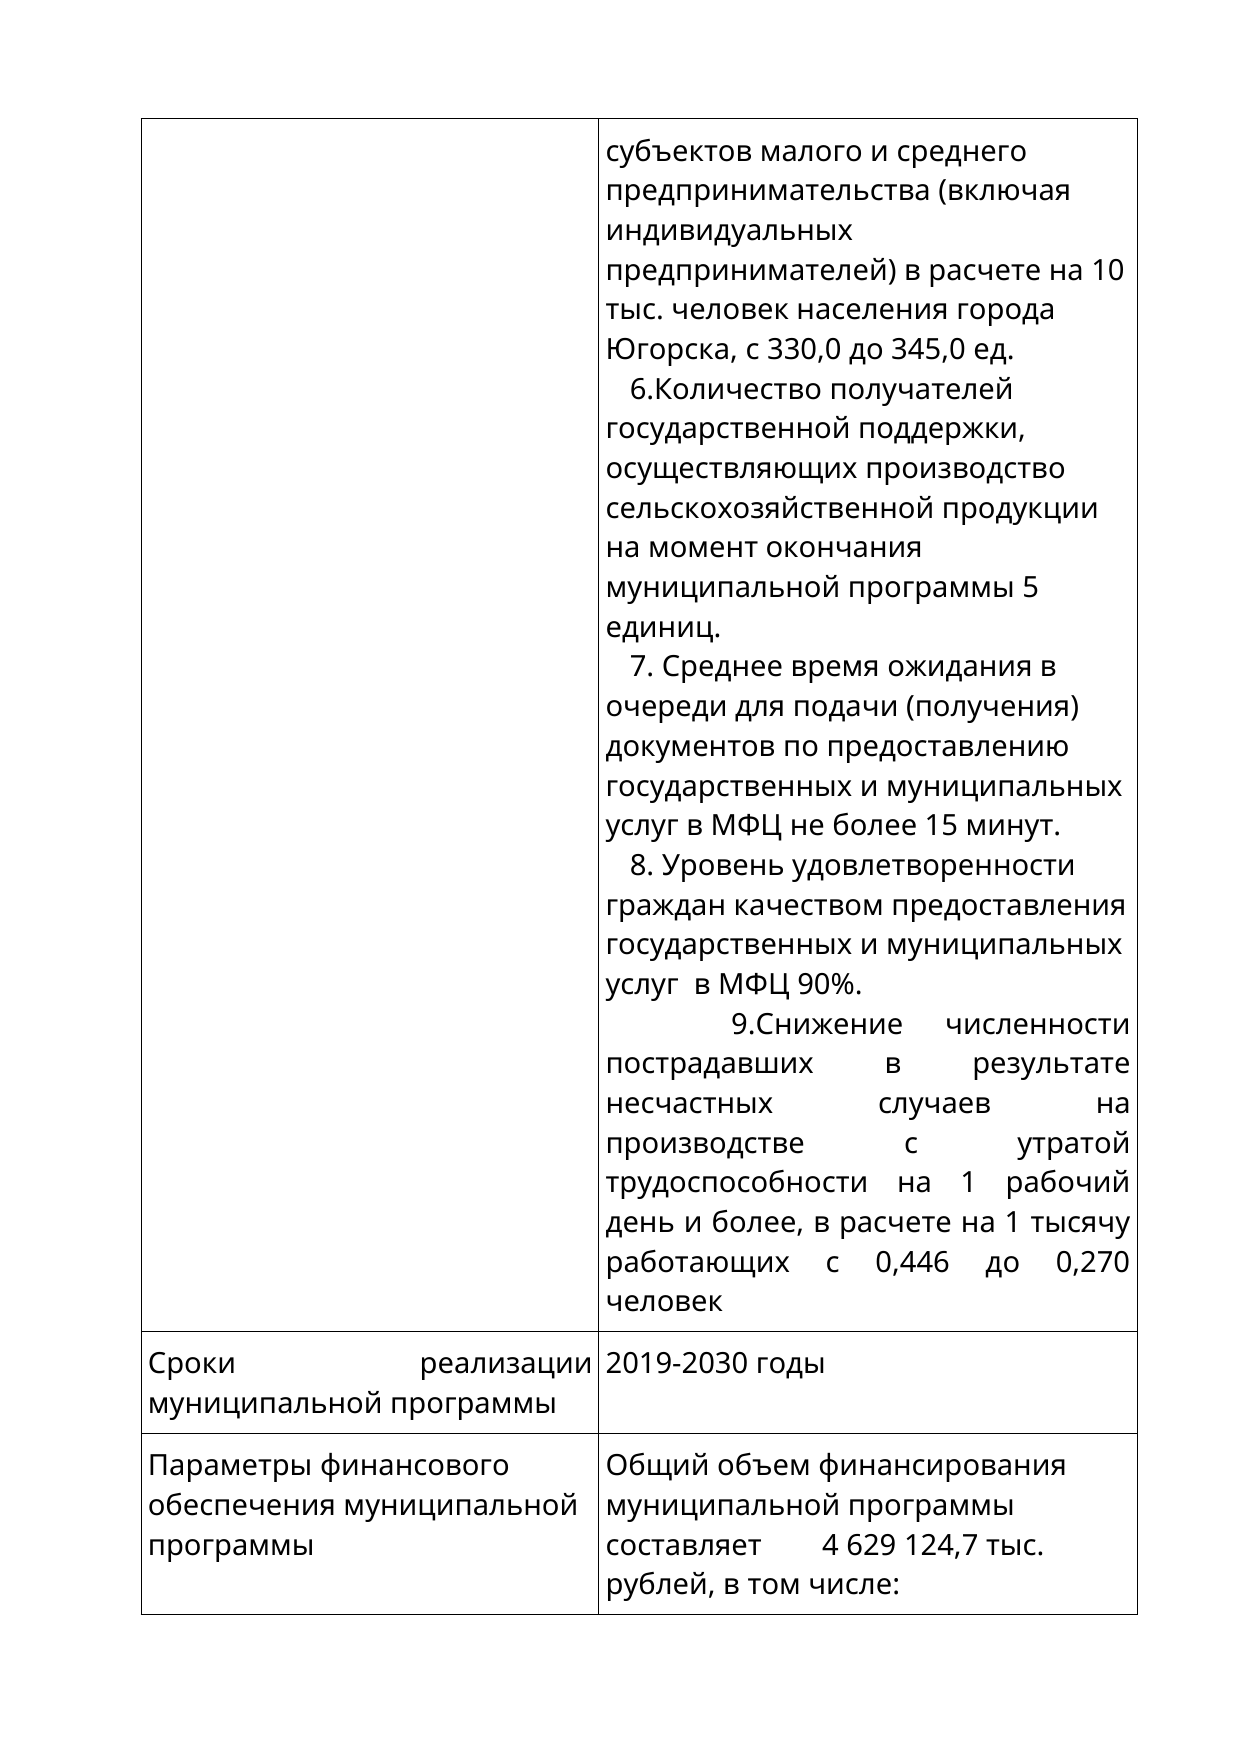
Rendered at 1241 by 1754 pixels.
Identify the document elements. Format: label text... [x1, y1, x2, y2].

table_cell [142, 1434, 598, 1614]
table_cell 2019-2030 годы [599, 1332, 1137, 1433]
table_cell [599, 119, 1137, 1331]
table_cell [599, 1434, 1137, 1614]
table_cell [142, 119, 598, 1331]
table_cell Сроки реализации муниципальной программы [142, 1332, 598, 1433]
